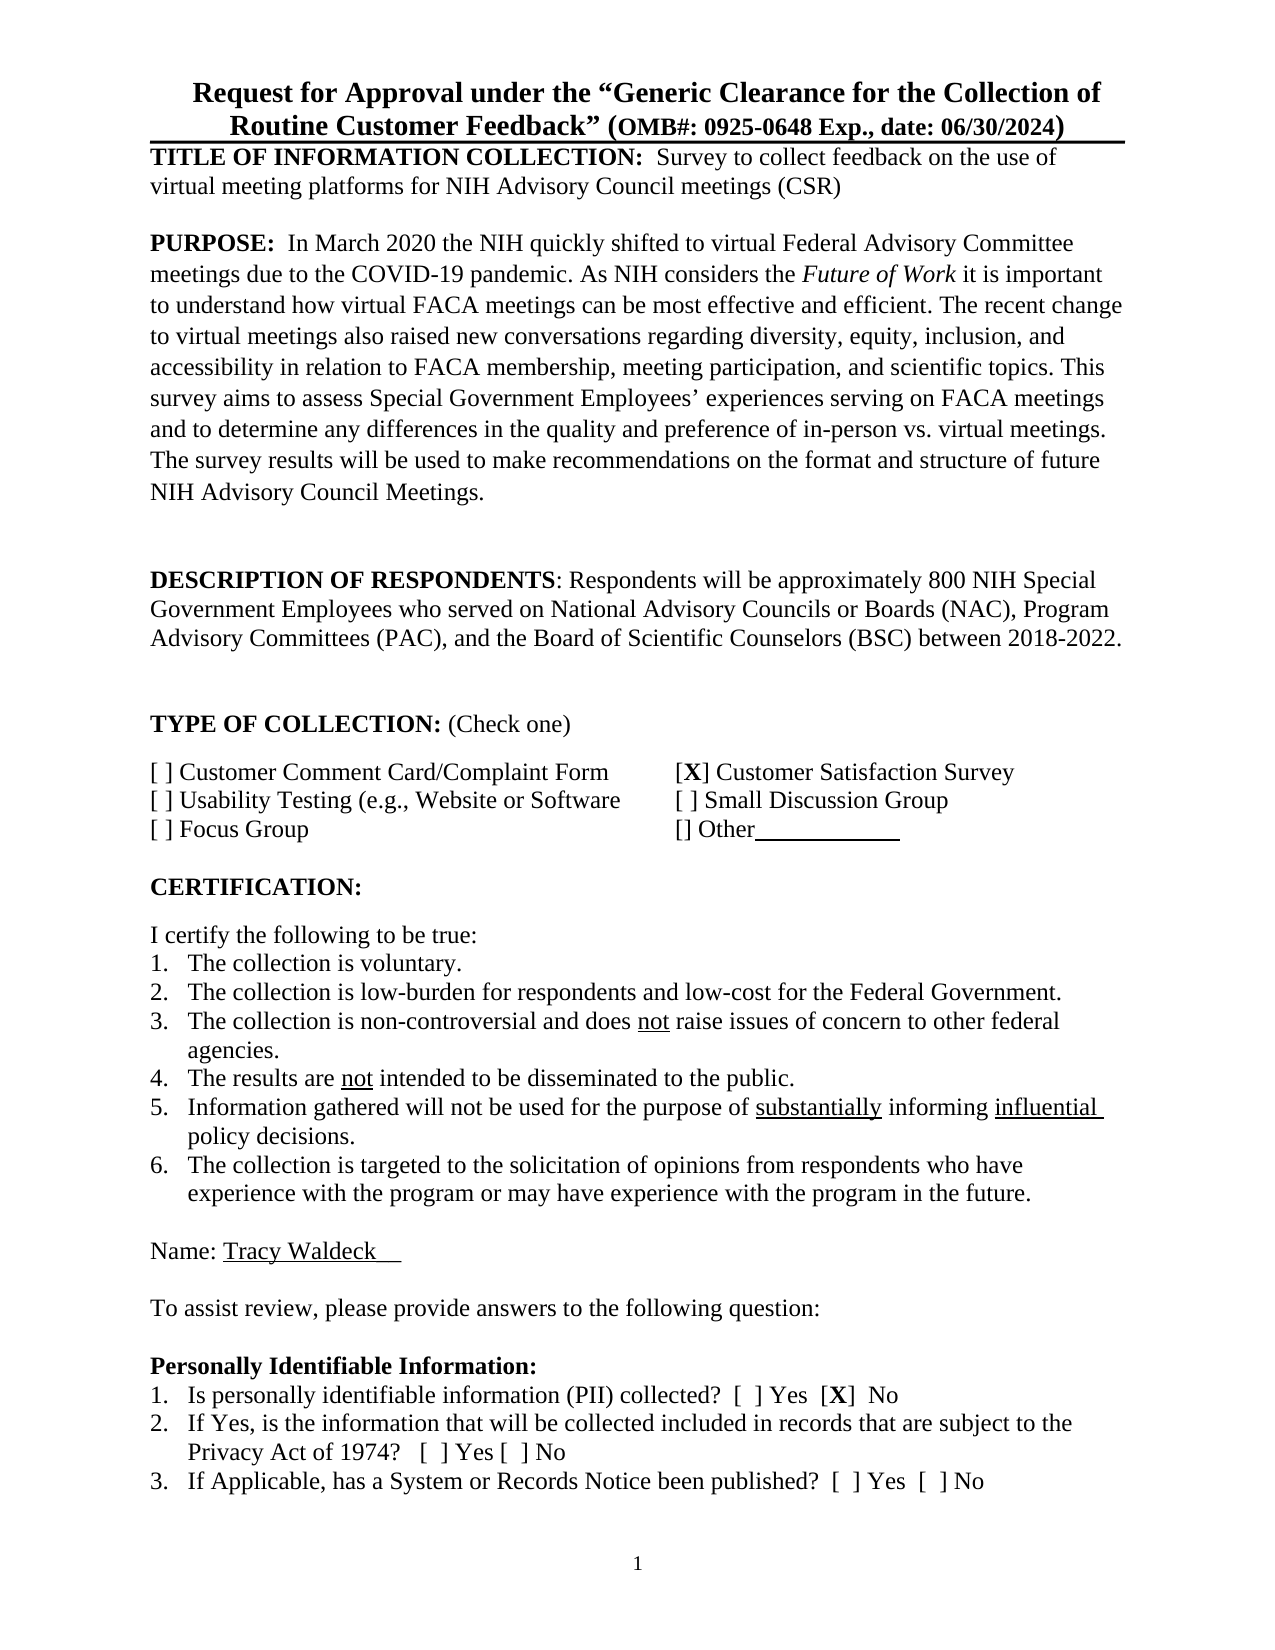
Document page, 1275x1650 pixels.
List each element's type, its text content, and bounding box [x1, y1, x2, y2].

list The collection is non-controversial and does not raise issues of concern to other federal agencies. [150, 1006, 1125, 1063]
text [ ] Usability Testing (e.g., Website or Software [ ] Small Discussion Group [150, 786, 1125, 814]
list If Yes, is the information that will be collected included in records that are subject to the Privacy Act of 1974? [ ] Yes [ ] No [150, 1408, 1125, 1466]
list The results are not intended to be disseminated to the public. [150, 1063, 1125, 1092]
text TITLE OF INFORMATION COLLECTION: Survey to collect feedback on the use of virtual meeting platforms for NIH Advisory Council meetings (CSR) [150, 144, 1125, 199]
list Information gathered will not be used for the purpose of substantially informing influential policy decisions. [150, 1092, 1125, 1150]
list The collection is low-burden for respondents and low-cost for the Federal Government. [150, 977, 1125, 1006]
text [ ] Customer Comment Card/Complaint Form [X] Customer Satisfaction Survey [150, 757, 1125, 786]
text DESCRIPTION OF RESPONDENTS: Respondents will be approximately 800 NIH Special Government Employees who served on National Advisory Councils or Boards (NAC), Program Advisory Committees (PAC), and the Board of Scientific Counselors (BSC) between 2018-2022. [150, 565, 1125, 651]
list The collection is targeted to the solicitation of opinions from respondents who have experience with the program or may have experience with the program in the future. [150, 1150, 1125, 1207]
subtitle Request for Approval under the “Generic Clearance for the Collection of Routine Customer Feedback” (OMB#: 0925-0648 Exp., date: 06/30/2024) [150, 75, 1144, 142]
list The collection is voluntary. [150, 948, 1125, 977]
text [ ] Focus Group [] Other [150, 814, 1125, 843]
text Name: Tracy Waldeck__ [150, 1236, 1125, 1265]
text Personally Identifiable Information: [150, 1351, 1125, 1380]
text CERTIFICATION: [150, 872, 1125, 901]
text I certify the following to be true: [150, 920, 1125, 948]
text TYPE OF COLLECTION: (Check one) [150, 709, 1125, 738]
list PURPOSE: In March 2020 the NIH quickly shifted to virtual Federal Advisory Committee meetings due to the COVID-19 pandemic. As NIH considers the Future of Work it is important to understand how virtual FACA meetings can be most effective and efficient. The recent change to virtual meetings also raised new conversations regarding diversity, equity, inclusion, and accessibility in relation to FACA membership, meeting participation, and scientific topics. This survey aims to assess Special Government Employees’ experiences serving on FACA meetings and to determine any differences in the quality and preference of in-person vs. virtual meetings. The survey results will be used to make recommendations on the format and structure of future NIH Advisory Council Meetings. [150, 228, 1125, 505]
text To assist review, please provide answers to the following question: [150, 1293, 1125, 1322]
list Is personally identifiable information (PII) collected? [ ] Yes [X] No [150, 1380, 1125, 1408]
list If Applicable, has a System or Records Notice been published? [ ] Yes [ ] No [150, 1466, 1125, 1495]
